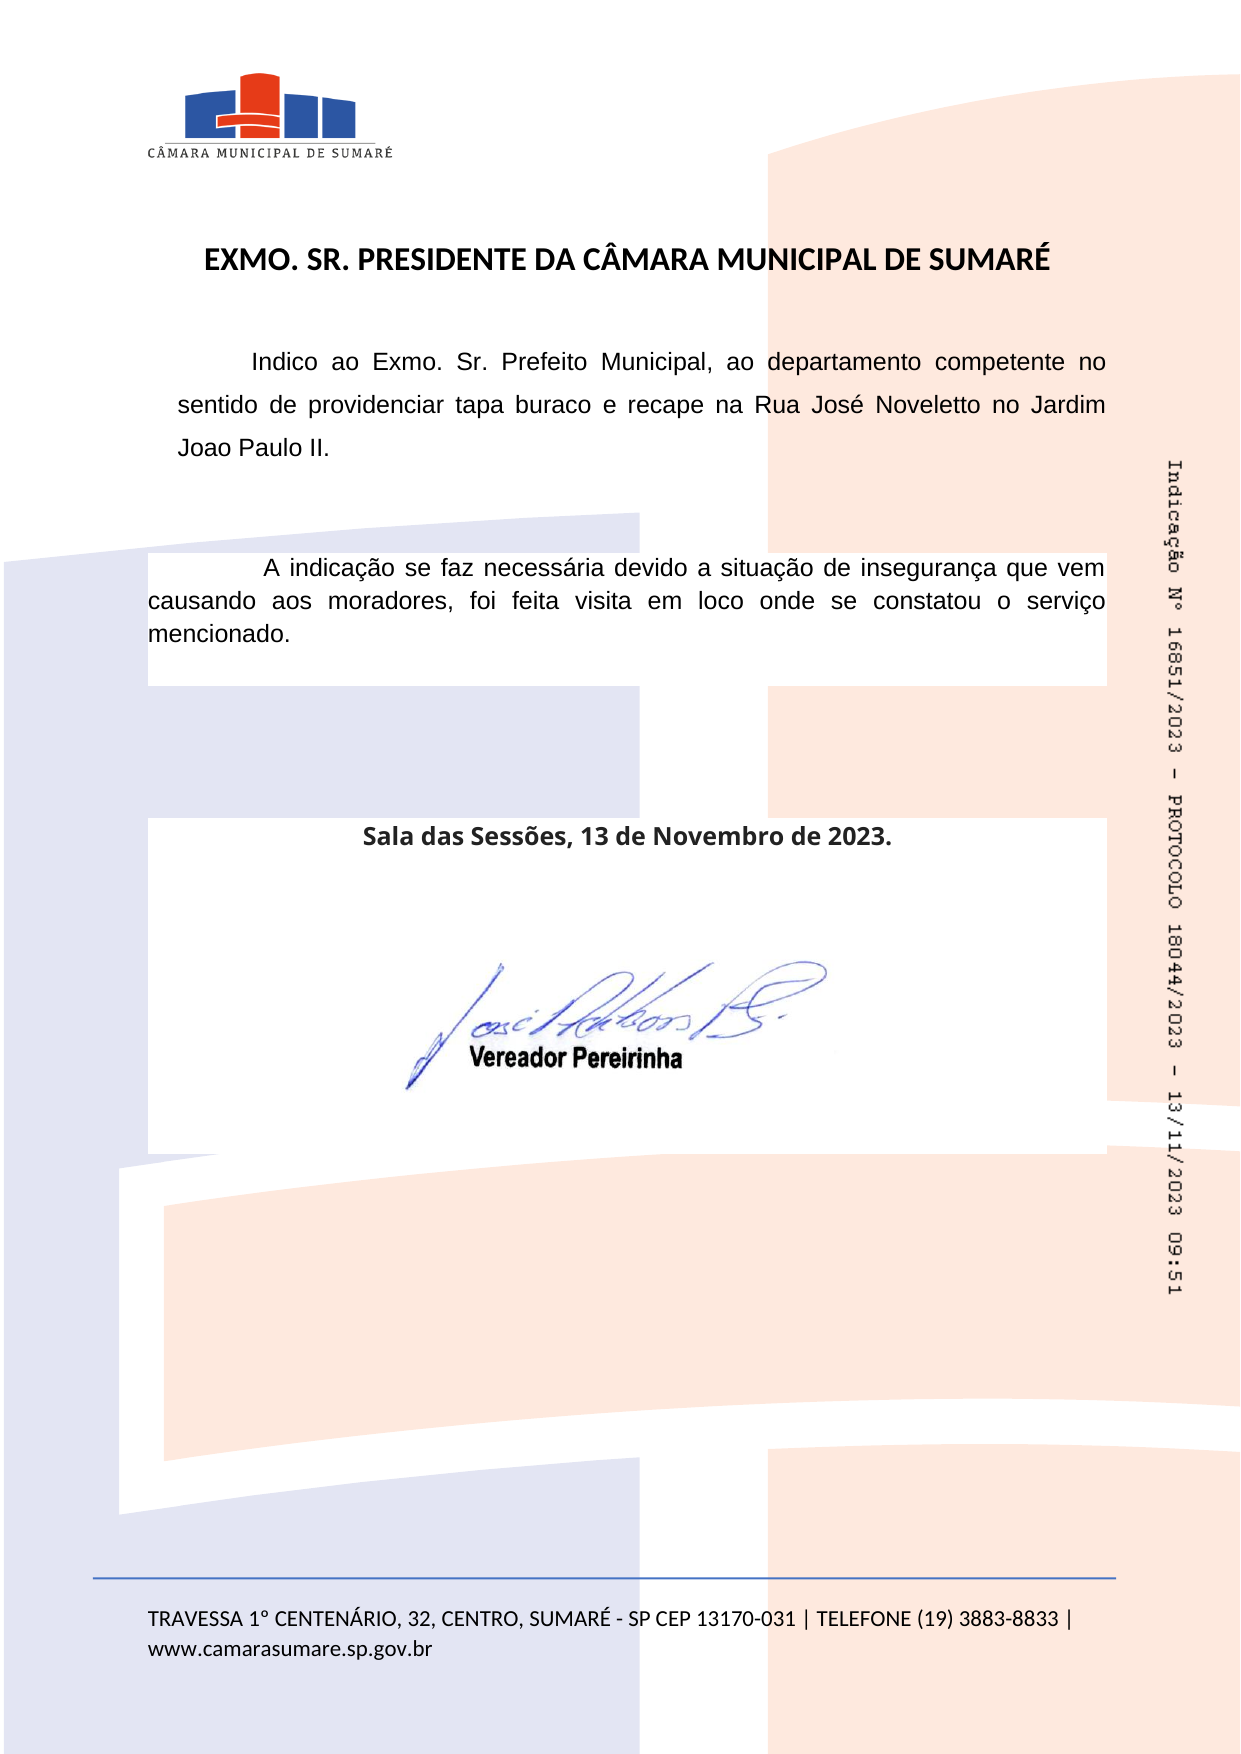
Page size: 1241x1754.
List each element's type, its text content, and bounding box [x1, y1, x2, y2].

text EXMO. SR. PRESIDENTE DA CÂMARA MUNICIPAL DE SUMARÉ [148, 238, 1107, 279]
picture [147, 73, 394, 160]
text Indico ao Exmo. Sr. Prefeito Municipal, ao departamento competente no sentido de providenciar tapa buraco e recape na Rua José Noveletto no Jardim Joao Paulo II. [177, 347, 1107, 462]
text Sala das Sessões, 13 de Novembro de 2023. [148, 818, 1107, 852]
text A indicação se faz necessária devido a situação de insegurança que vem causando aos moradores, foi feita visita em loco onde se constatou o serviço mencionado. [148, 553, 1107, 647]
picture [389, 935, 866, 1122]
picture [1142, 455, 1205, 1299]
